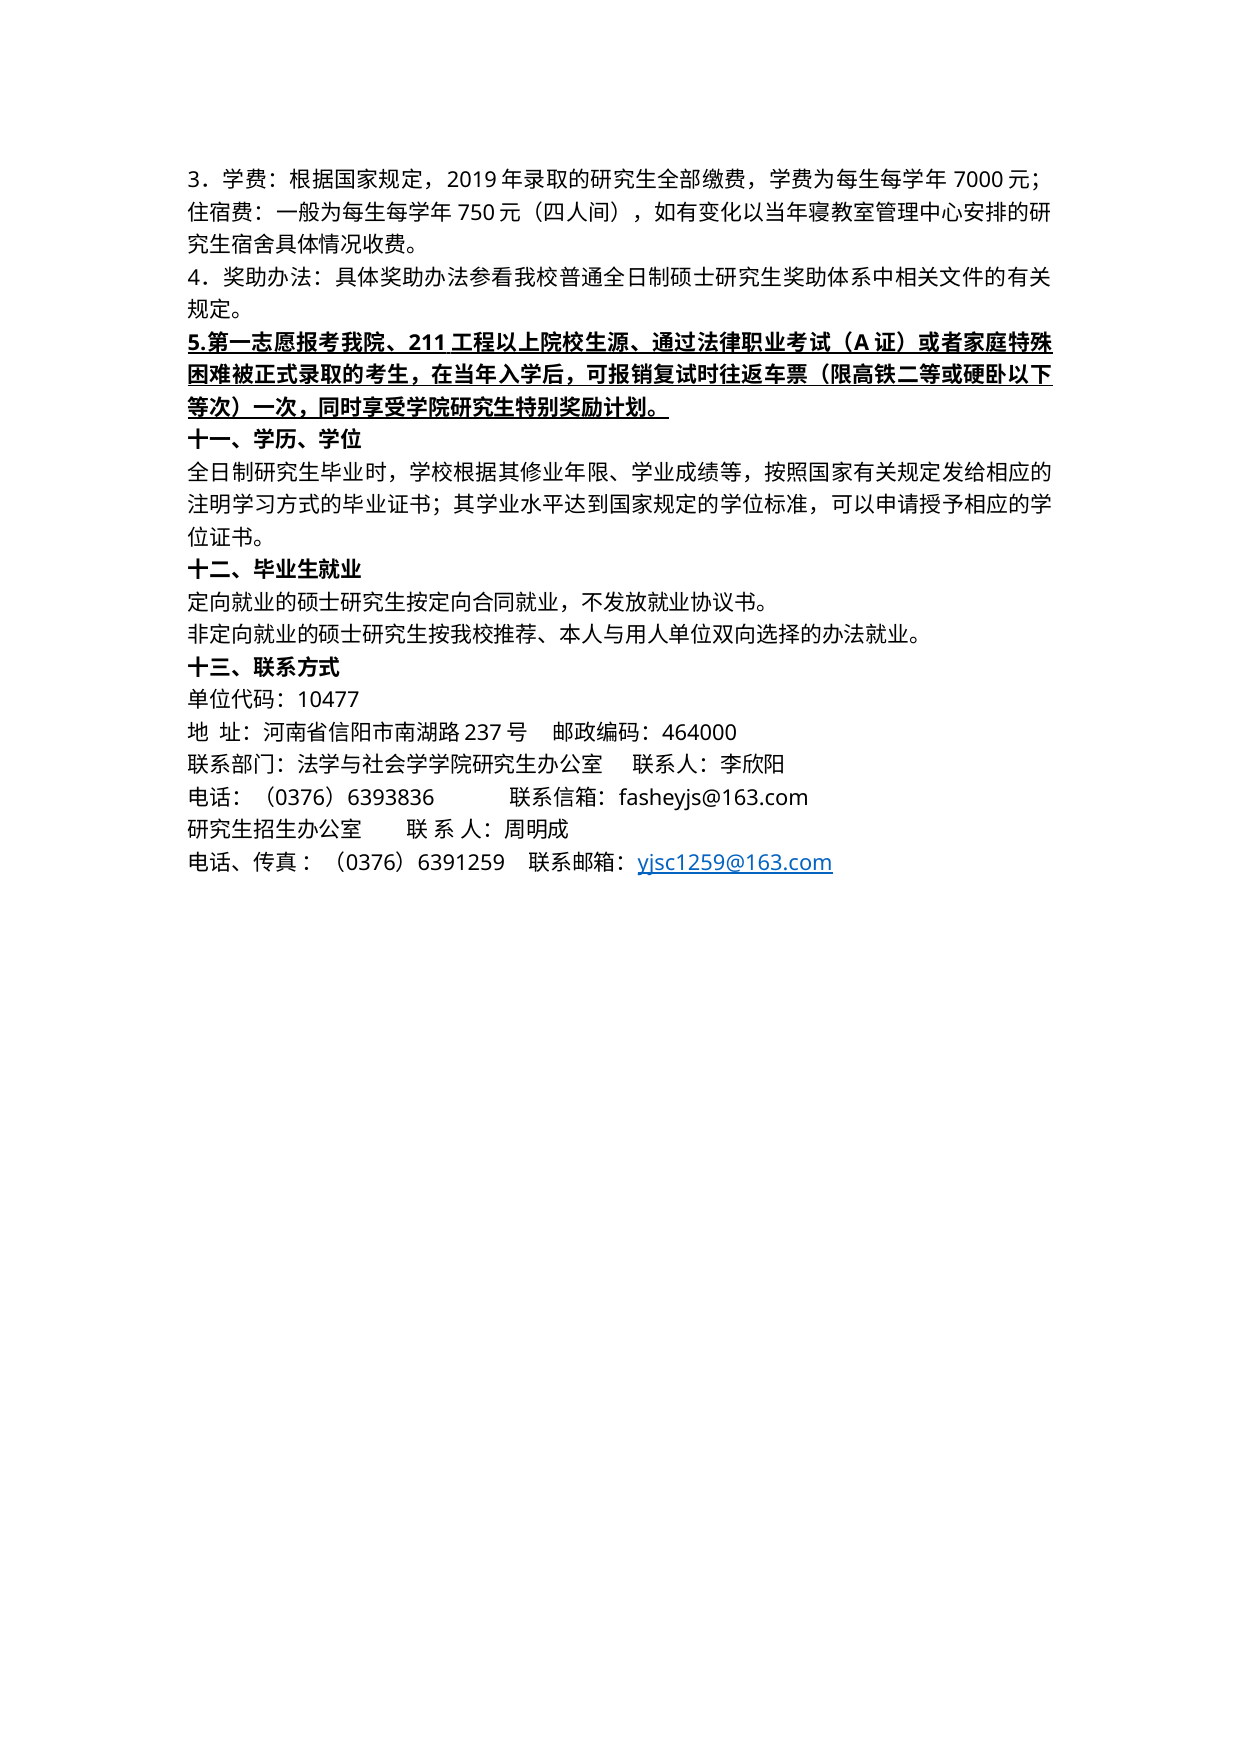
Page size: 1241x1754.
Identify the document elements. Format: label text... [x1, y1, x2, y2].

text 非定向就业的硕士研究生按我校推荐、本人与用人单位双向选择的办法就业。 [187, 617, 1053, 649]
text 单位代码：10477 [187, 682, 1053, 714]
text 5.第一志愿报考我院、211工程以上院校生源、通过法律职业考试（A证）或者家庭特殊困难被正式录取的考生，在当年入学后，可报销复试时往返车票（限高铁二等或硬卧以下等次）一次，同时享受学院研究生特别奖励计划。 [187, 386, 1053, 422]
text 电话：（0376）6393836 联系信箱：fasheyjs@163.com [187, 779, 1053, 812]
text 5.第一志愿报考我院、211工程以上院校生源、通过法律职业考试（A证）或者家庭特殊困难被正式录取的考生，在当年入学后，可报销复试时往返车票（限高铁二等或硬卧以下等次）一次，同时享受学院研究生特别奖励计划。 [187, 324, 1053, 352]
text 研究生招生办公室 联 系 人：周明成 [187, 812, 1053, 844]
text 十三、联系方式 [187, 649, 1053, 682]
text 3．学费：根据国家规定，2019年录取的研究生全部缴费，学费为每生每学年7000元；住宿费：一般为每生每学年750元（四人间），如有变化以当年寝教室管理中心安排的研究生宿舍具体情况收费。 [187, 162, 1053, 259]
text 定向就业的硕士研究生按定向合同就业，不发放就业协议书。 [187, 584, 1053, 617]
text 十二、毕业生就业 [187, 552, 1053, 584]
text 电话、传真 ：（0376）6391259 联系邮箱：yjsc1259@163.com [187, 844, 1053, 877]
text 联系部门：法学与社会学学院研究生办公室 联系人：李欣阳 [187, 747, 1053, 779]
text 十一、学历、学位 [187, 422, 1053, 454]
text 全日制研究生毕业时，学校根据其修业年限、学业成绩等，按照国家有关规定发给相应的、注明学习方式的毕业证书；其学业水平达到国家规定的学位标准，可以申请授予相应的学位证书。 [187, 454, 1053, 552]
text 5.第一志愿报考我院、211工程以上院校生源、通过法律职业考试（A证）或者家庭特殊困难被正式录取的考生，在当年入学后，可报销复试时往返车票（限高铁二等或硬卧以下等次）一次，同时享受学院研究生特别奖励计划。 [187, 353, 1053, 385]
text 地 址：河南省信阳市南湖路237号 邮政编码：464000 [187, 714, 1053, 747]
text 4．奖助办法：具体奖助办法参看我校普通全日制硕士研究生奖助体系中相关文件的有关规定。 [187, 259, 1053, 324]
